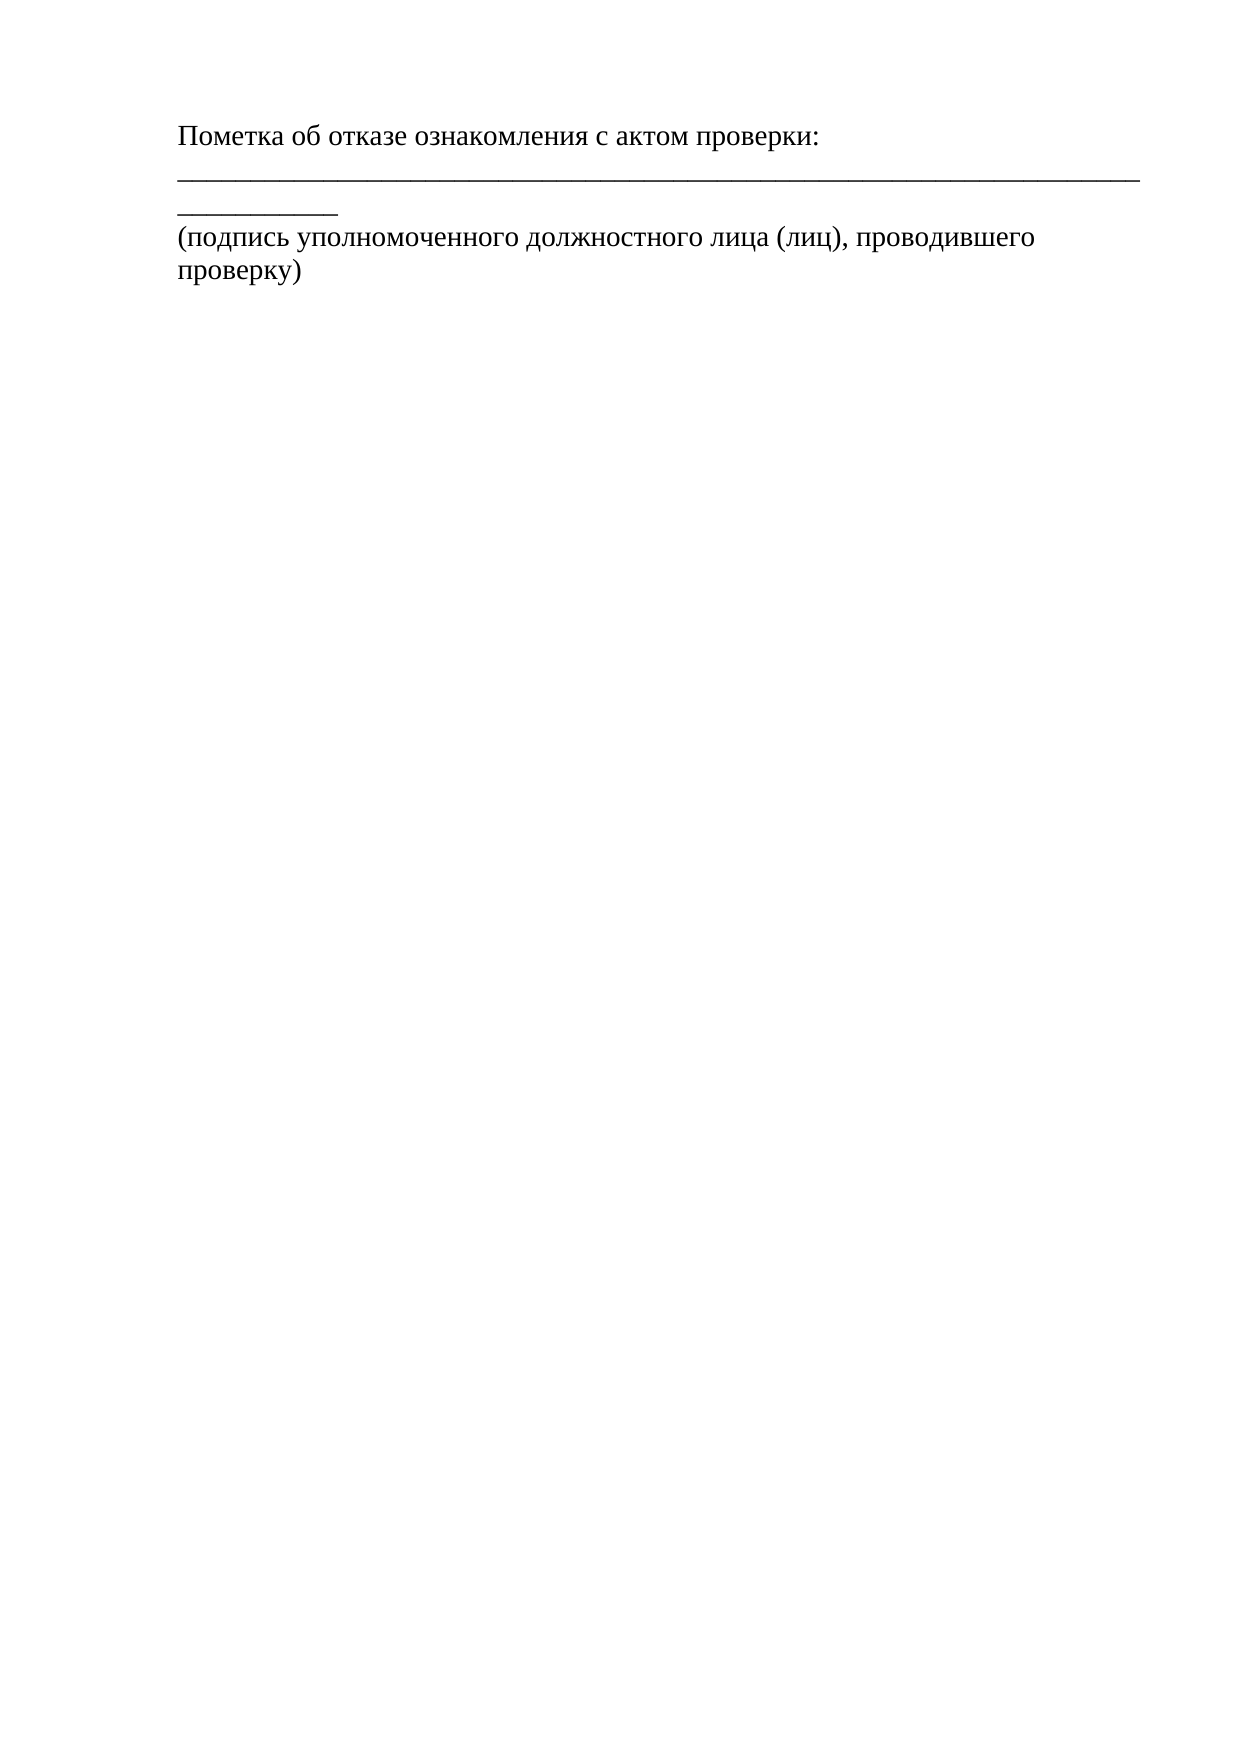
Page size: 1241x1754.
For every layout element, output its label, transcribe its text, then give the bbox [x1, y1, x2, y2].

text Пометка об отказе ознакомления с актом проверки: _____________________________________________________________________________ [177, 118, 1152, 219]
text (подпись уполномоченного должностного лица (лиц), проводившего проверку) [177, 219, 1152, 286]
